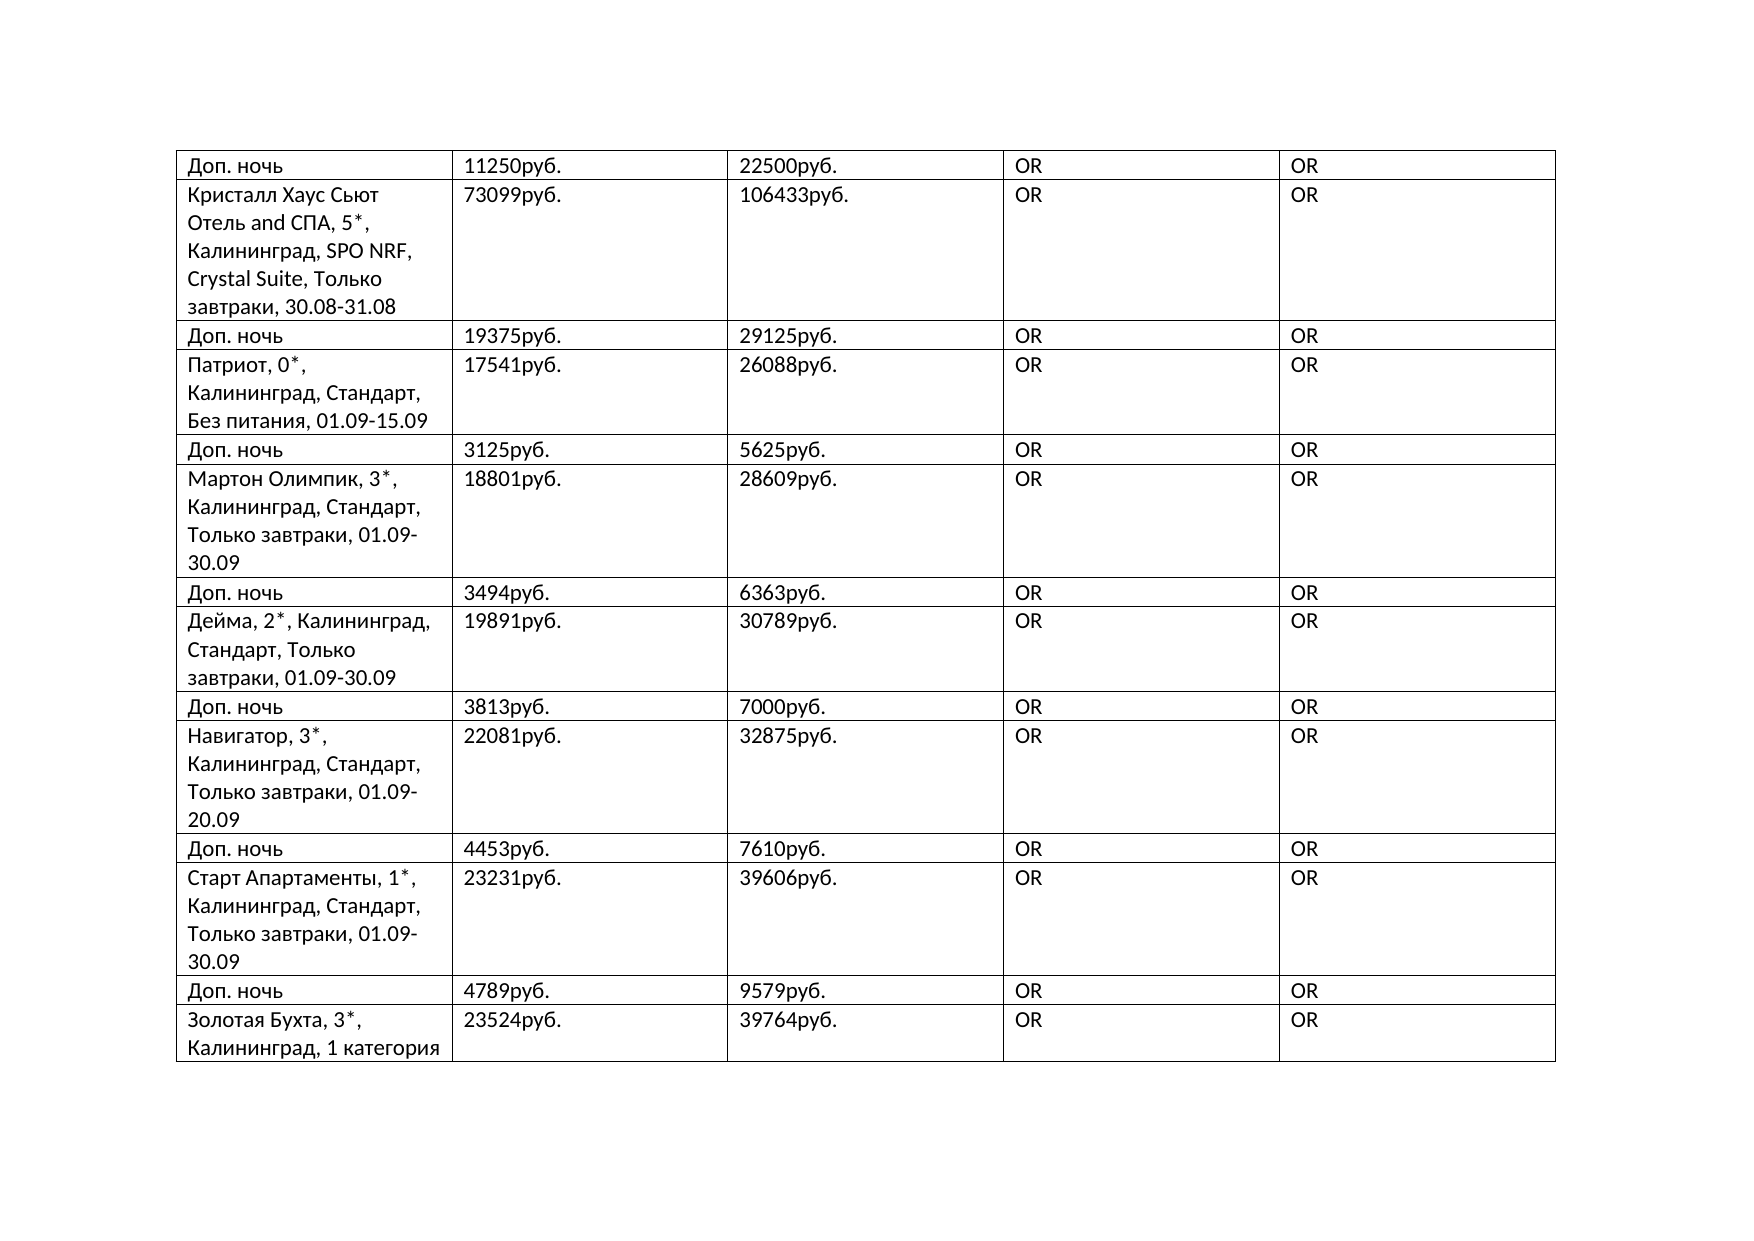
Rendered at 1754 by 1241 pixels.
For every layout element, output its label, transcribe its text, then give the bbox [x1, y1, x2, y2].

table_header OR [1280, 607, 1555, 691]
table_cell OR [1004, 578, 1279, 606]
table_cell OR [1280, 435, 1555, 463]
table_header 22081руб. [453, 721, 727, 833]
table_header OR [1280, 721, 1555, 833]
table_header 106433руб. [728, 180, 1003, 320]
table_header OR [1280, 465, 1555, 577]
table_cell 19375руб. [453, 321, 727, 349]
table_cell OR [1280, 151, 1555, 179]
table_cell 3494руб. [453, 578, 727, 606]
table_cell OR [1280, 578, 1555, 606]
table_header 26088руб. [728, 350, 1003, 434]
table_header 28609руб. [728, 465, 1003, 577]
table_cell 6363руб. [728, 578, 1003, 606]
table_cell OR [1280, 976, 1555, 1004]
table_header OR [1004, 607, 1279, 691]
table_header OR [1280, 863, 1555, 975]
table_header 23524руб. [453, 1005, 727, 1061]
table_cell Доп. ночь [177, 834, 452, 862]
table_cell OR [1004, 834, 1279, 862]
table_header Патриот, 0*, Калининград, Стандарт, Без питания, 01.09-15.09 [177, 350, 452, 434]
table_cell OR [1280, 834, 1555, 862]
table_cell 7610руб. [728, 834, 1003, 862]
table_cell OR [1004, 976, 1279, 1004]
table_cell 3125руб. [453, 435, 727, 463]
table_header Навигатор, 3*, Калининград, Стандарт, Только завтраки, 01.09-20.09 [177, 721, 452, 833]
table_cell OR [1004, 321, 1279, 349]
table_header 39606руб. [728, 863, 1003, 975]
table_header 73099руб. [453, 180, 727, 320]
table_header 18801руб. [453, 465, 727, 577]
table_header 19891руб. [453, 607, 727, 691]
table_header OR [1280, 180, 1555, 320]
table_header OR [1004, 350, 1279, 434]
table_header OR [1004, 1005, 1279, 1061]
table_cell OR [1280, 692, 1555, 720]
table_cell Доп. ночь [177, 435, 452, 463]
table_cell Доп. ночь [177, 321, 452, 349]
table_header OR [1280, 1005, 1555, 1061]
table_cell Доп. ночь [177, 578, 452, 606]
table_cell Доп. ночь [177, 692, 452, 720]
table_cell 11250руб. [453, 151, 727, 179]
table_header Мартон Олимпик, 3*, Калининград, Стандарт, Только завтраки, 01.09-30.09 [177, 465, 452, 577]
table_cell OR [1004, 435, 1279, 463]
table_header OR [1004, 180, 1279, 320]
table_cell 9579руб. [728, 976, 1003, 1004]
table_cell 22500руб. [728, 151, 1003, 179]
table_cell 3813руб. [453, 692, 727, 720]
table_cell Доп. ночь [177, 976, 452, 1004]
table_cell OR [1280, 321, 1555, 349]
table_cell 5625руб. [728, 435, 1003, 463]
table_header Старт Апартаменты, 1*, Калининград, Стандарт, Только завтраки, 01.09-30.09 [177, 863, 452, 975]
table_header 30789руб. [728, 607, 1003, 691]
table_cell 4789руб. [453, 976, 727, 1004]
table_header OR [1004, 863, 1279, 975]
table_header Золотая Бухта, 3*, Калининград, 1 категория стандарт, Только завтраки, 01.09-30.09 [177, 1005, 452, 1061]
table_cell Доп. ночь [177, 151, 452, 179]
table_cell 4453руб. [453, 834, 727, 862]
table_cell 29125руб. [728, 321, 1003, 349]
table_header OR [1004, 465, 1279, 577]
table_header 17541руб. [453, 350, 727, 434]
table_header 23231руб. [453, 863, 727, 975]
table_header Дейма, 2*, Калининград, Стандарт, Только завтраки, 01.09-30.09 [177, 607, 452, 691]
table_header OR [1280, 350, 1555, 434]
table_header 32875руб. [728, 721, 1003, 833]
table_header 39764руб. [728, 1005, 1003, 1061]
table_cell OR [1004, 151, 1279, 179]
table_cell OR [1004, 692, 1279, 720]
table_header OR [1004, 721, 1279, 833]
table_cell 7000руб. [728, 692, 1003, 720]
table_header Кристалл Хаус Сьют Отель and СПА, 5*, Калининград, SPO NRF, Crystal Suite, Только завтраки, 30.08-31.08 [177, 180, 452, 320]
